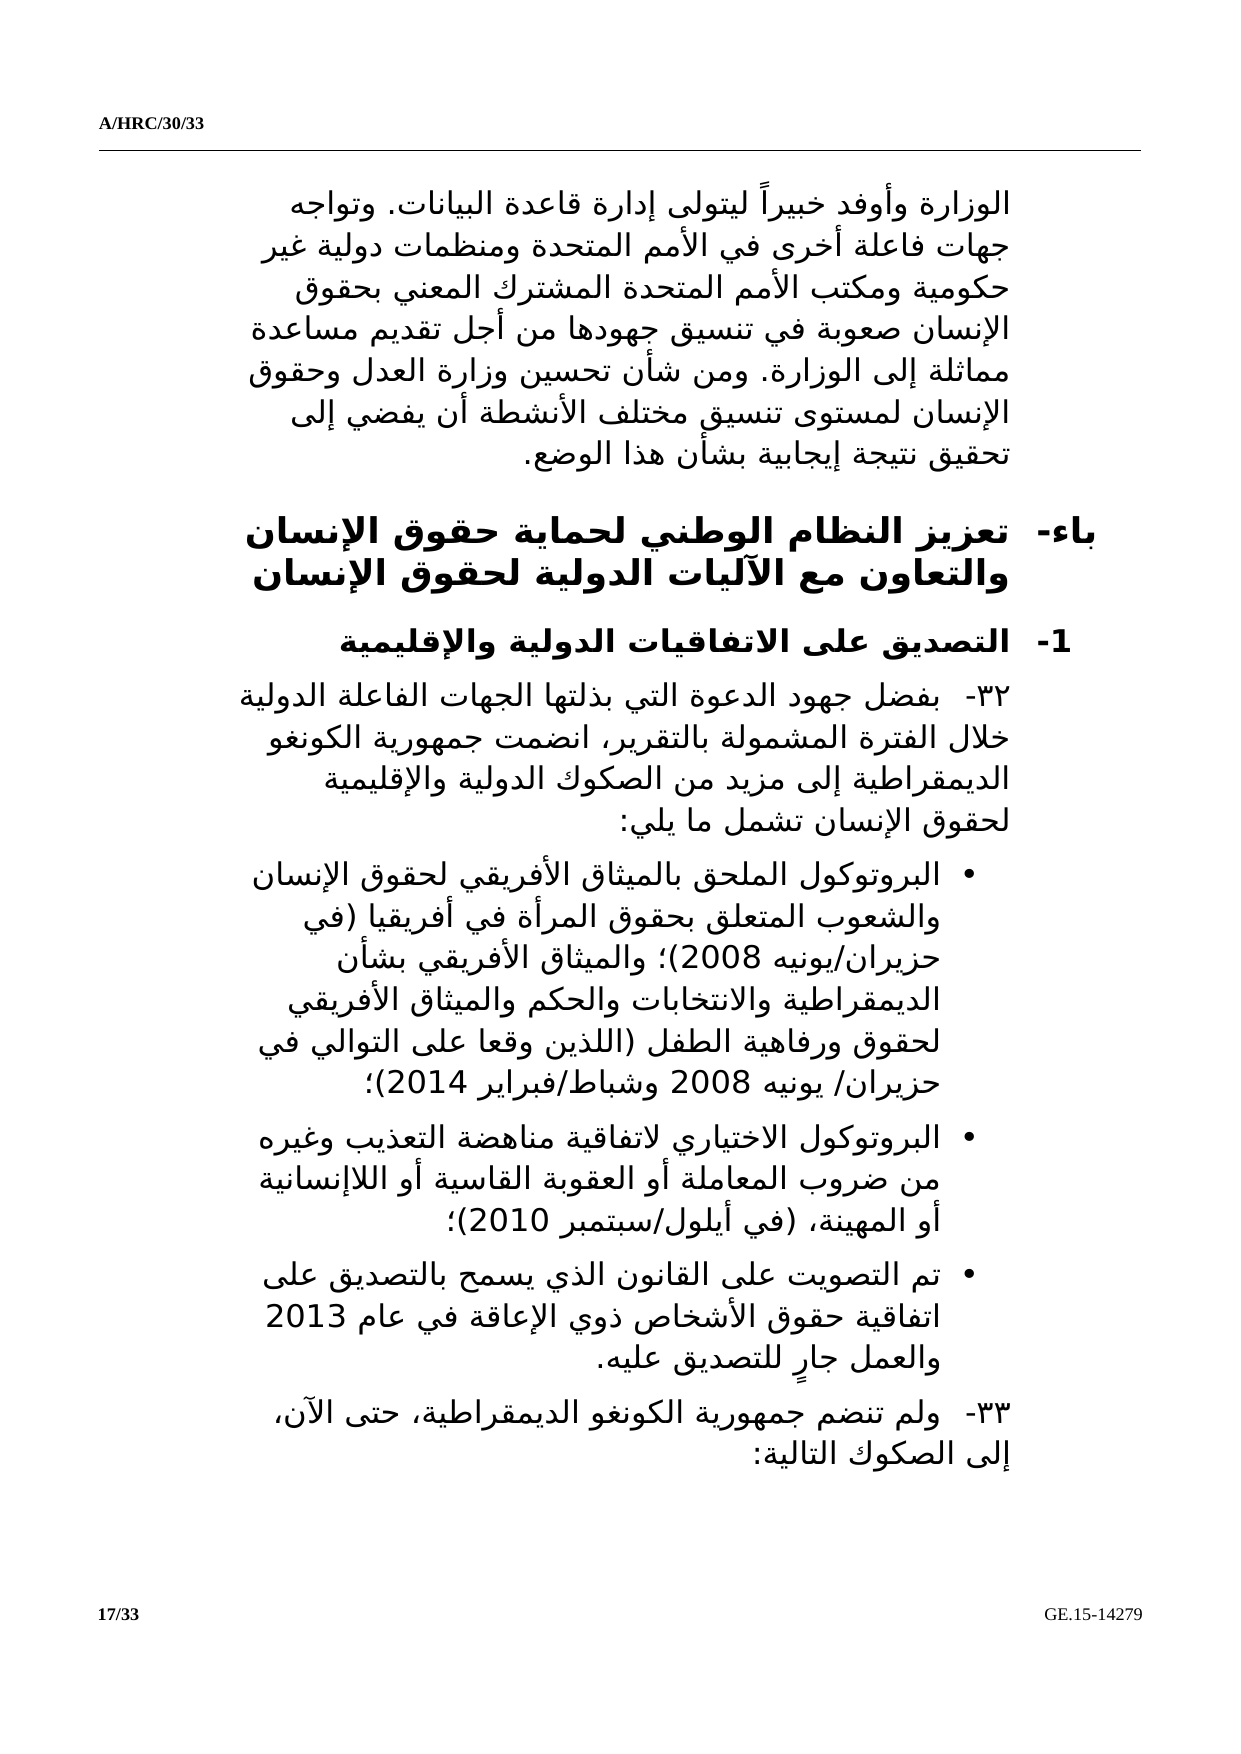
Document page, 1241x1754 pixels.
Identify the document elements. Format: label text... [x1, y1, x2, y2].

text • البروتوكول الملحق بالميثاق الأفريقي لحقوق الإنسان والشعوب المتعلق بحقوق المرأة في أفريقيا (في حزيران/يونيه 2008)؛ والميثاق الأفريقي بشأن الديمقراطية والانتخابات والحكم والميثاق الأفريقي لحقوق ورفاهية الطفل (اللذين وقعا على التوالي في حزيران/ يونيه 2008 وشباط/فبراير 2014)؛ [229, 852, 1011, 1102]
text 1- التصديق على الاتفاقيات الدولية والإقليمية [229, 619, 1143, 661]
text ٣٢- بفضل جهود الدعوة التي بذلتها الجهات الفاعلة الدولية خلال الفترة المشمولة بالتقرير، انضمت جمهورية الكونغو الديمقراطية إلى مزيد من الصكوك الدولية والإقليمية لحقوق الإنسان تشمل ما يلي: [229, 673, 1011, 840]
text • تم التصويت على القانون الذي يسمح بالتصديق على اتفاقية حقوق الأشخاص ذوي الإعاقة في عام 2013 والعمل جارٍ للتصديق عليه. [229, 1252, 1011, 1377]
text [229, 181, 1011, 473]
text باء- تعزيز النظام الوطني لحماية حقوق الإنسان والتعاون مع الآليات الدولية لحقوق الإنسان [229, 511, 1143, 594]
text ٣٣- ولم تنضم جمهورية الكونغو الديمقراطية، حتى الآن، إلى الصكوك التالية: [229, 1390, 1011, 1473]
text • البروتوكول الاختياري لاتفاقية مناهضة التعذيب وغيره من ضروب المعاملة أو العقوبة القاسية أو اللاإنسانية أو المهينة، (في أيلول/سبتمبر 2010)؛ [229, 1115, 1011, 1240]
